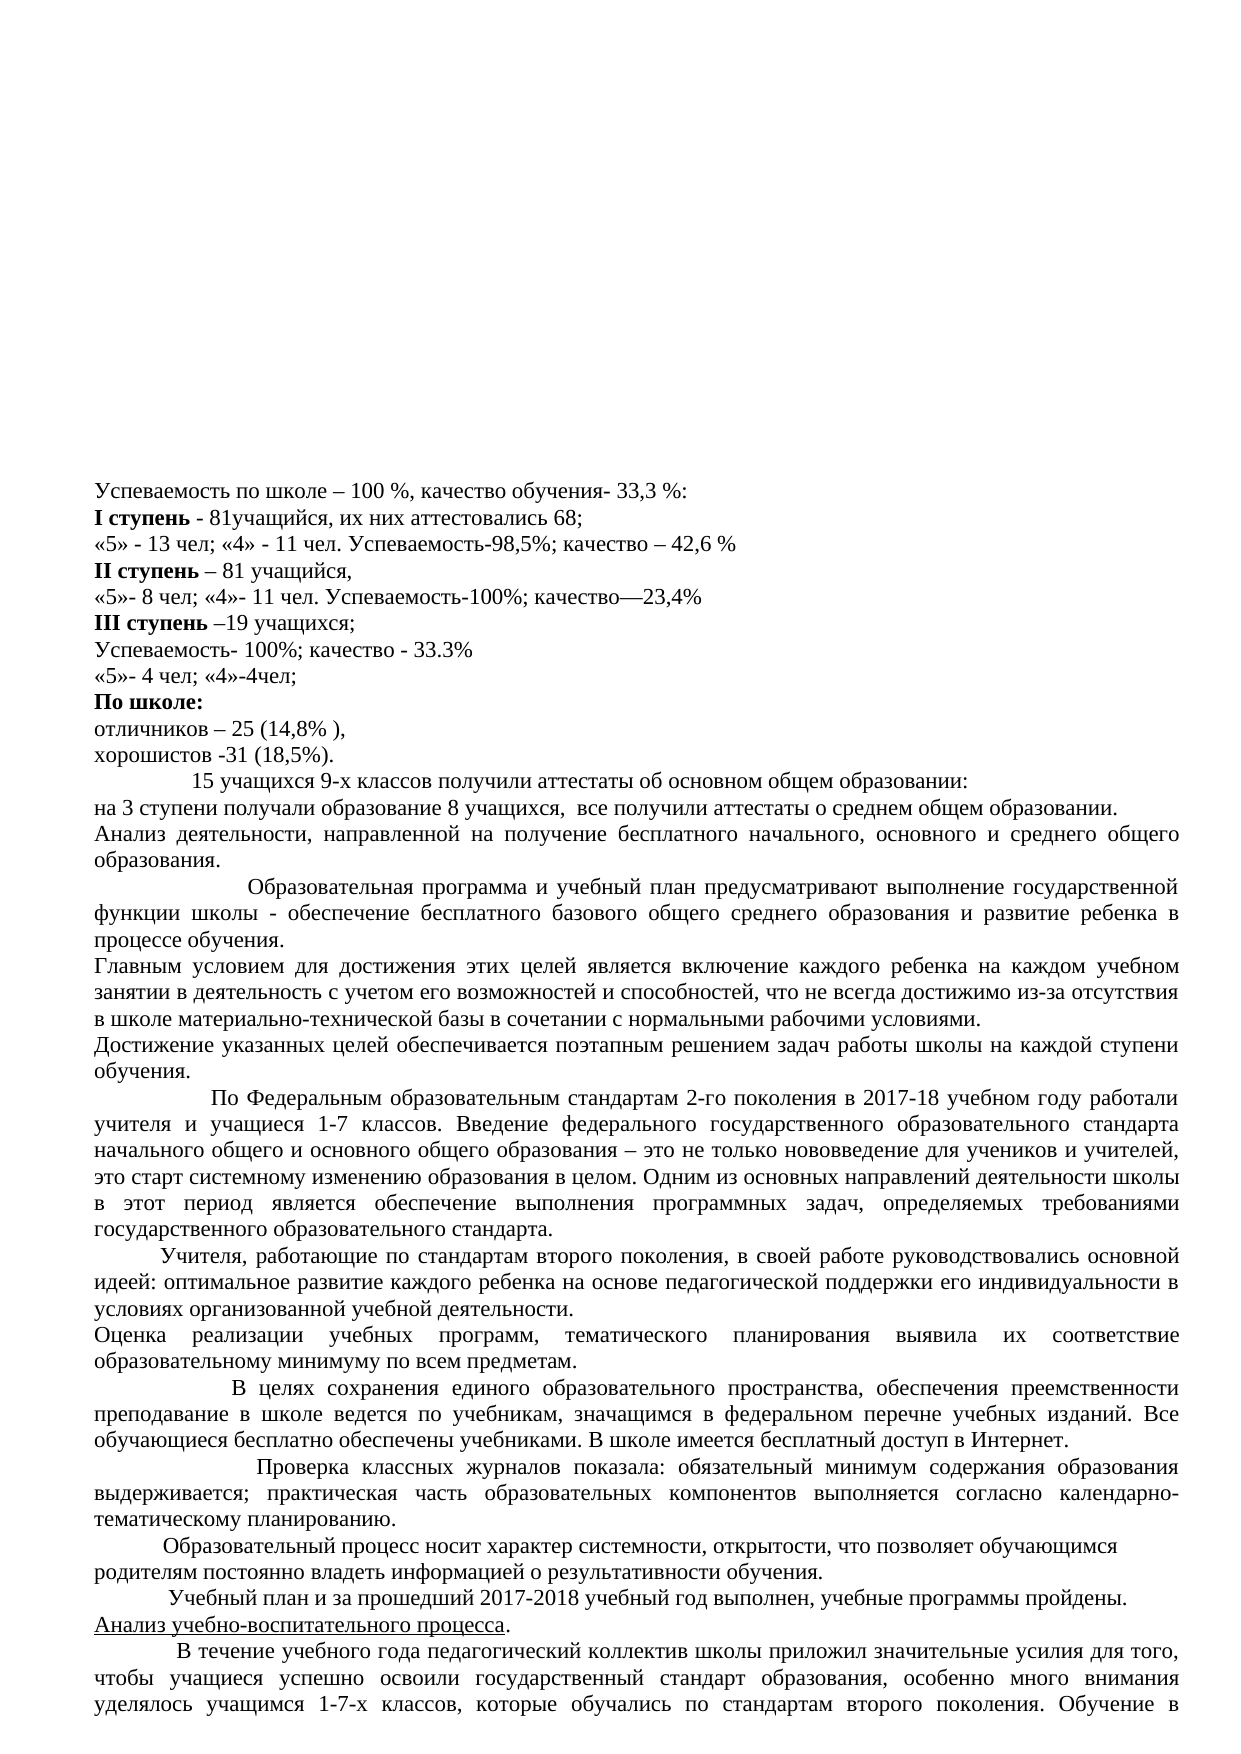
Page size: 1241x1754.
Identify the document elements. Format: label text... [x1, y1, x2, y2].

text Достижение указанных целей обеспечивается поэтапным решением задач работы школы на каждой ступени обучения. [94, 1031, 1181, 1084]
text отличников – 25 (14,8% ), [94, 715, 1181, 741]
text Образовательная программа и учебный план предусматривают выполнение государственной функции школы - обеспечение бесплатного базового общего среднего образования и развитие ребенка в процессе обучения. [94, 873, 1181, 952]
text 15 учащихся 9-х классов получили аттестаты об основном общем образовании: [94, 767, 1181, 794]
text «5»- 4 чел; «4»-4чел; [94, 662, 1181, 688]
text II ступень – 81 учащийся, [94, 557, 1181, 583]
text на 3 ступени получали образование 8 учащихся, все получили аттестаты о среднем общем образовании. [94, 794, 1181, 820]
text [94, 1637, 1181, 1716]
text Образовательный процесс носит характер системности, открытости, что позволяет обучающимся родителям постоянно владеть информацией о результативности обучения. [94, 1532, 1181, 1584]
text Оценка реализации учебных программ, тематического планирования выявила их соответствие образовательному минимуму по всем предметам. [94, 1321, 1181, 1374]
text Учителя, работающие по стандартам второго поколения, в своей работе руководствовались основной идеей: оптимальное развитие каждого ребенка на основе педагогической поддержки его индивидуальности в условиях организованной учебной деятельности. [94, 1242, 1181, 1321]
text «5» - 13 чел; «4» - 11 чел. Успеваемость-98,5%; качество – 42,6 % [94, 530, 1181, 557]
text По школе: [94, 688, 1181, 715]
text хорошистов -31 (18,5%). [94, 741, 1181, 767]
text «5»- 8 чел; «4»- 11 чел. Успеваемость-100%; качество—23,4% [94, 583, 1181, 609]
text Анализ учебно-воспитательного процесса. [94, 1611, 1181, 1637]
text Учебный план и за прошедший 2017-2018 учебный год выполнен, учебные программы пройдены. [168, 1584, 1181, 1611]
text По Федеральным образовательным стандартам 2-го поколения в 2017-18 учебном году работали учителя и учащиеся 1-7 классов. Введение федерального государственного образовательного стандарта начального общего и основного общего образования – это не только нововведение для учеников и учителей, это старт системному изменению образования в целом. Одним из основных направлений деятельности школы в этот период является обеспечение выполнения программных задач, определяемых требованиями государственного образовательного стандарта. [94, 1084, 1181, 1242]
text Анализ деятельности, направленной на получение бесплатного начального, основного и среднего общего образования. [94, 820, 1181, 873]
text Успеваемость- 100%; качество - 33.3% [94, 636, 1181, 662]
text III ступень –19 учащихся; [94, 609, 1181, 636]
text I ступень - 81учащийся, их них аттестовались 68; [94, 504, 1181, 530]
text Проверка классных журналов показала: обязательный минимум содержания образования выдерживается; практическая часть образовательных компонентов выполняется согласно календарно-тематическому планированию. [94, 1453, 1181, 1532]
text Главным условием для достижения этих целей является включение каждого ребенка на каждом учебном занятии в деятельность с учетом его возможностей и способностей, что не всегда достижимо из-за отсутствия в школе материально-технической базы в сочетании с нормальными рабочими условиями. [94, 952, 1181, 1031]
text В целях сохранения единого образовательного пространства, обеспечения преемственности преподавание в школе ведется по учебникам, значащимся в федеральном перечне учебных изданий. Все обучающиеся бесплатно обеспечены учебниками. В школе имеется бесплатный доступ в Интернет. [94, 1374, 1181, 1453]
text Успеваемость по школе – 100 %, качество обучения- 33,3 %: [94, 478, 1181, 504]
